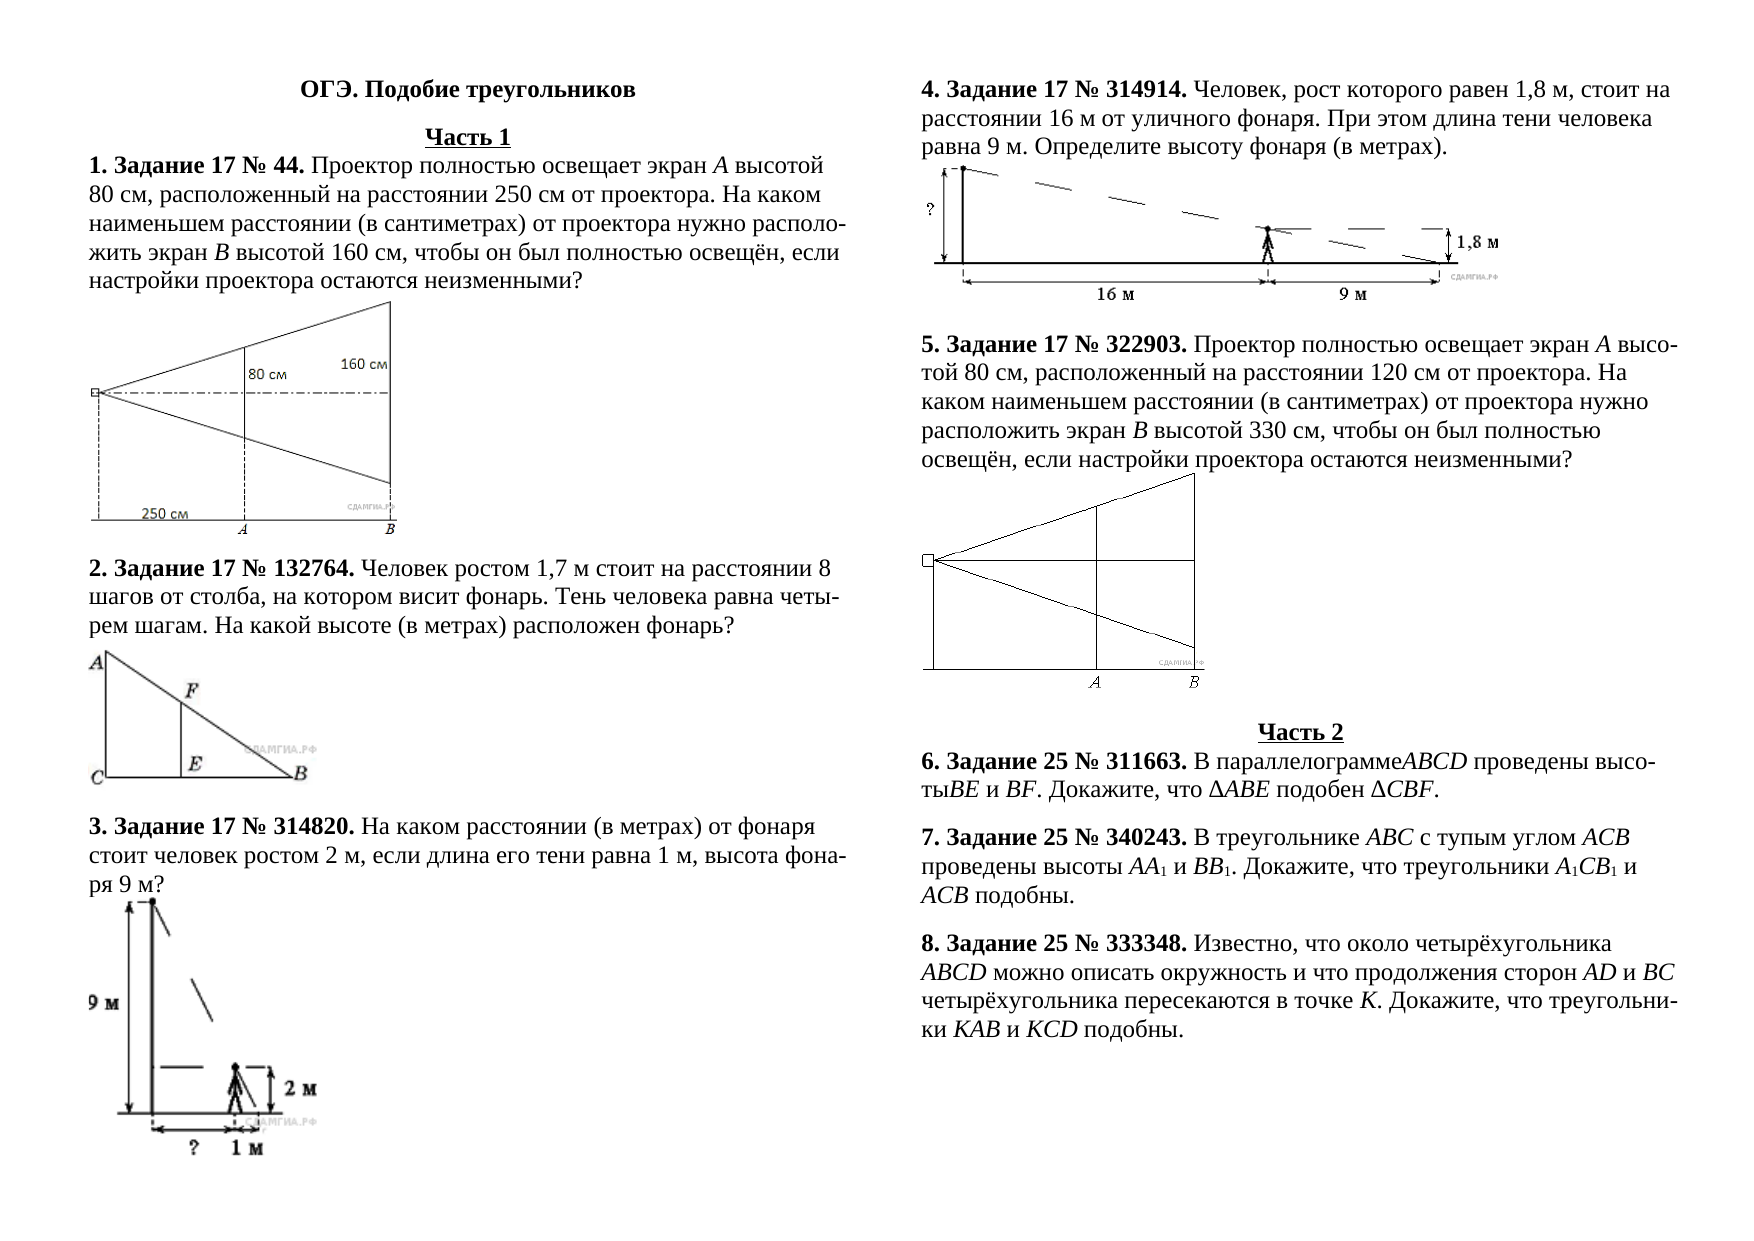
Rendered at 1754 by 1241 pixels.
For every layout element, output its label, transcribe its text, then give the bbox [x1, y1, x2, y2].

picture [88, 897, 320, 1163]
text 1. Задание 17 № 44. Проектор полностью освещает экран A высотой 80 см, расположенный на расстоянии 250 см от проектора. На каком наименьшем расстоянии (в сантиметрах) от проектора нужно расположить экран B высотой 160 см, чтобы он был полностью освещён, если настройки проектора остаются неизменными? [89, 151, 847, 294]
text Часть 2 [921, 717, 1680, 746]
text 7. Задание 25 № 340243. В треугольнике ABC с тупым углом ACB проведены высоты AA1 и BB1. Докажите, что треугольники A1CB1 и ACB подобны. [921, 822, 1680, 909]
text 6. Задание 25 № 311663. В параллелограммеАВСD проведены высотыВЕ и ВF. Докажите, что ∆АВЕ подобен ∆СВF. [921, 746, 1680, 803]
picture [927, 160, 1500, 304]
text 3. Задание 17 № 314820. На каком расстоянии (в метрах) от фонаря стоит человек ростом 2 м, если длина его тени равна 1 м, высота фонаря 9 м? [89, 811, 847, 897]
text 8. Задание 25 № 333348. Известно, что около четырёхугольника ABCD можно описать окружность и что продолжения сторон AD и BC четырёхугольника пересекаются в точке K. Докажите, что треугольники KAB и KCD подобны. [921, 928, 1680, 1043]
text ОГЭ. Подобие треугольников [89, 74, 847, 103]
text 2. Задание 17 № 132764. Человек ростом 1,7 м стоит на расстоянии 8 шагов от столба, на котором висит фонарь. Тень человека равна четырем шагам. На какой высоте (в метрах) расположен фонарь? [89, 553, 847, 639]
picture [921, 472, 1205, 688]
text 4. Задание 17 № 314914. Человек, рост которого равен 1,8 м, стоит на расстоянии 16 м от уличного фонаря. При этом длина тени человека равна 9 м. Определите высоту фонаря (в метрах). [921, 74, 1680, 160]
picture [88, 294, 397, 534]
text 5. Задание 17 № 322903. Проектор полностью освещает экран A высотой 80 см, расположенный на расстоянии 120 см от проектора. На каком наименьшем расстоянии (в сантиметрах) от проектора нужно расположить экран B высотой 330 см, чтобы он был полностью освещён, если настройки проектора остаются неизменными? [921, 329, 1680, 472]
picture [88, 638, 320, 791]
text Часть 1 [89, 122, 847, 151]
